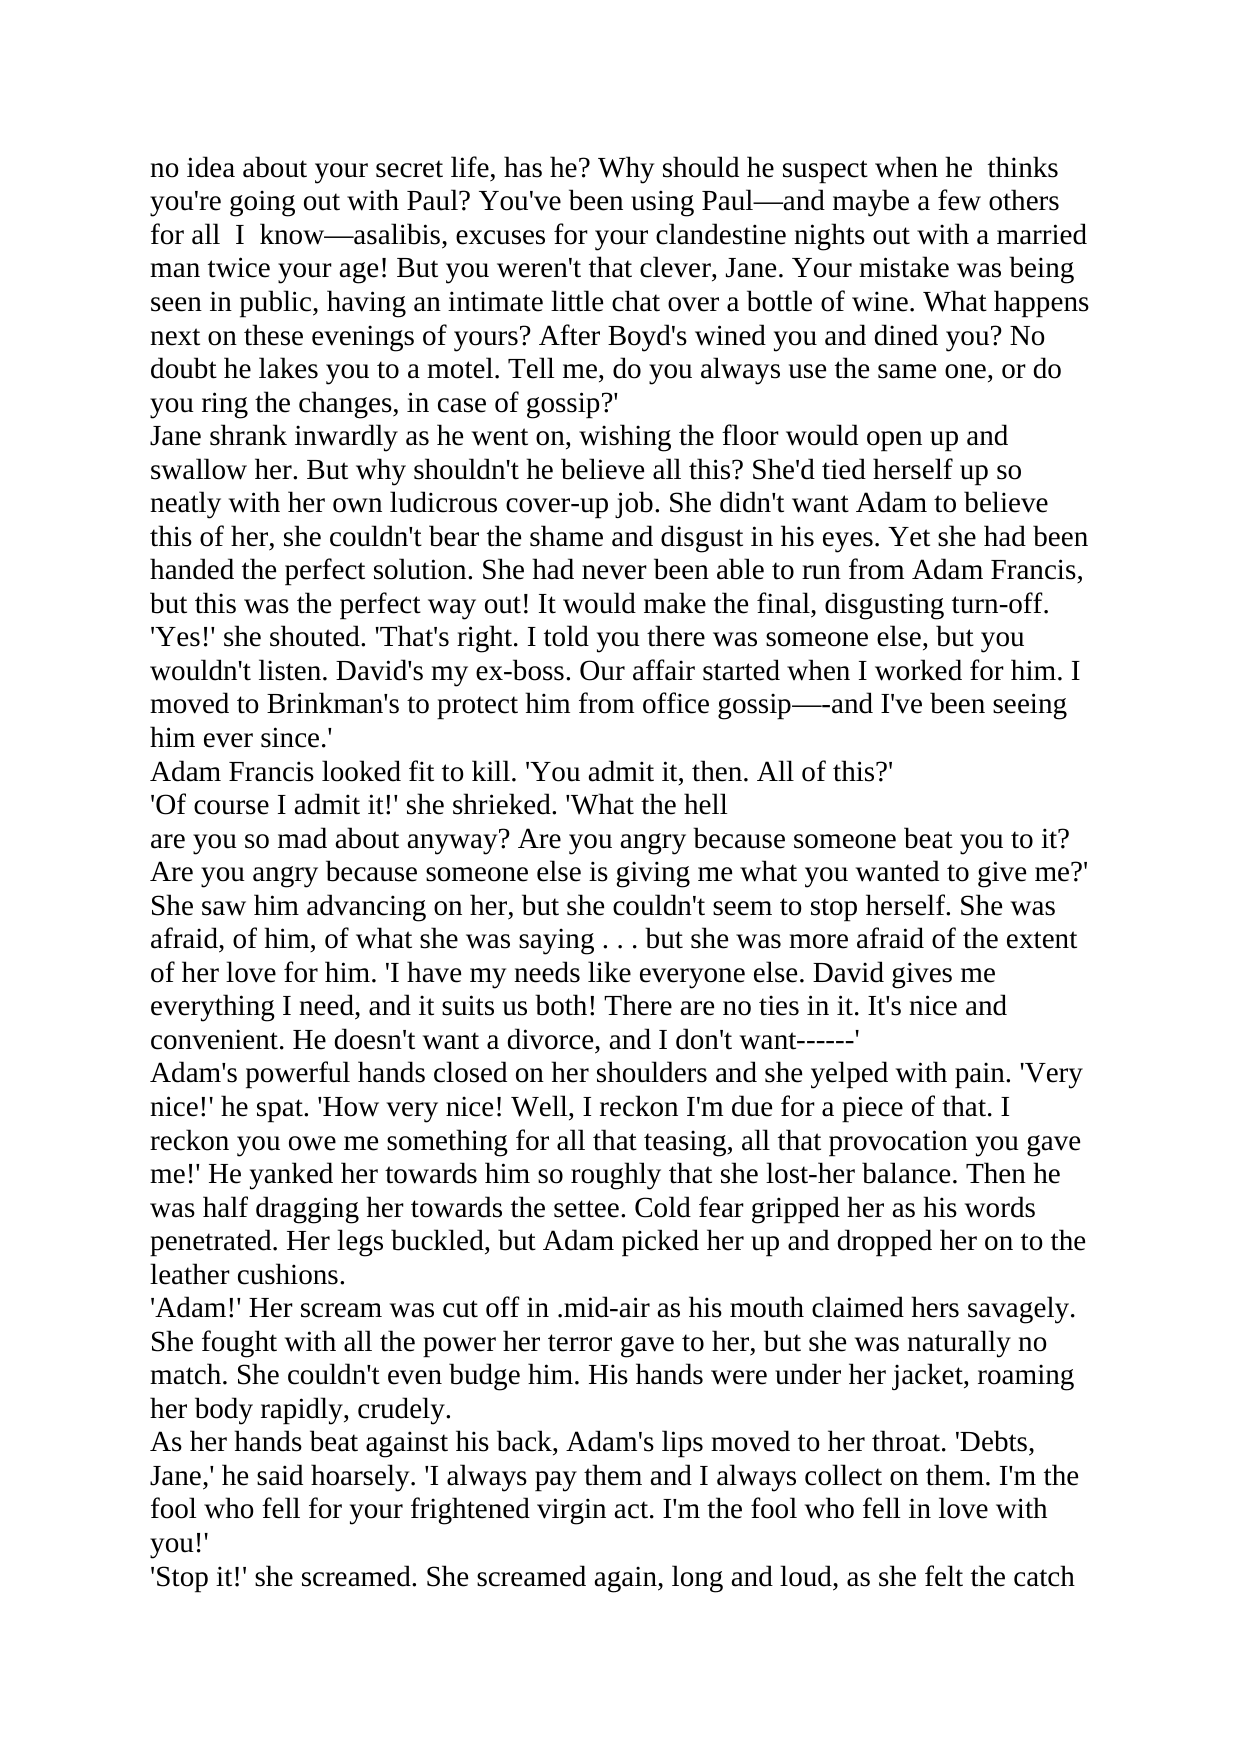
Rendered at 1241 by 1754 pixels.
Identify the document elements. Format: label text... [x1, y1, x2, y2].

text 'Yes!' she shouted. 'That's right. I told you there was someone else, but you wouldn't listen. David's my ex-boss. Our affair started when I worked for him. I moved to Brinkman's to protect him from office gossip—-and I've been seeing him ever since.' [150, 619, 1090, 754]
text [150, 150, 1090, 418]
text Adam Francis looked fit to kill. 'You admit it, then. All of this?' [150, 754, 1090, 787]
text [150, 1559, 1090, 1592]
text 'Adam!' Her scream was cut off in .mid-air as his mouth claimed hers savagely. She fought with all the power her terror gave to her, but she was naturally no match. She couldn't even budge him. His hands were under her jacket, roaming her body rapidly, crudely. [150, 1290, 1090, 1424]
text are you so mad about anyway? Are you angry because someone beat you to it? Are you angry because someone else is giving me what you wanted to give me?' [150, 821, 1090, 888]
text 'Of course I admit it!' she shrieked. 'What the hell [150, 787, 1090, 821]
text Adam's powerful hands closed on her shoulders and she yelped with pain. 'Very nice!' he spat. 'How very nice! Well, I reckon I'm due for a piece of that. I reckon you owe me something for all that teasing, all that provocation you gave me!' He yanked her towards him so roughly that she lost-her balance. Then he was half dragging her towards the settee. Cold fear gripped her as his words penetrated. Her legs buckled, but Adam picked her up and dropped her on to the leather cushions. [150, 1056, 1090, 1290]
text As her hands beat against his back, Adam's lips moved to her throat. 'Debts, Jane,' he said hoarsely. 'I always pay them and I always collect on them. I'm the fool who fell for your frightened virgin act. I'm the fool who fell in love with you!' [150, 1424, 1090, 1559]
text She saw him advancing on her, but she couldn't seem to stop herself. She was afraid, of him, of what she was saying . . . but she was more afraid of the extent of her love for him. 'I have my needs like everyone else. David gives me everything I need, and it suits us both! There are no ties in it. It's nice and convenient. He doesn't want a divorce, and I don't want------' [150, 888, 1090, 1056]
text Jane shrank inwardly as he went on, wishing the floor would open up and swallow her. But why shouldn't he believe all this? She'd tied herself up so neatly with her own ludicrous cover-up job. She didn't want Adam to believe this of her, she couldn't bear the shame and disgust in his eyes. Yet she had been handed the perfect solution. She had never been able to run from Adam Francis, but this was the perfect way out! It would make the final, disgusting turn-off. [150, 418, 1090, 619]
